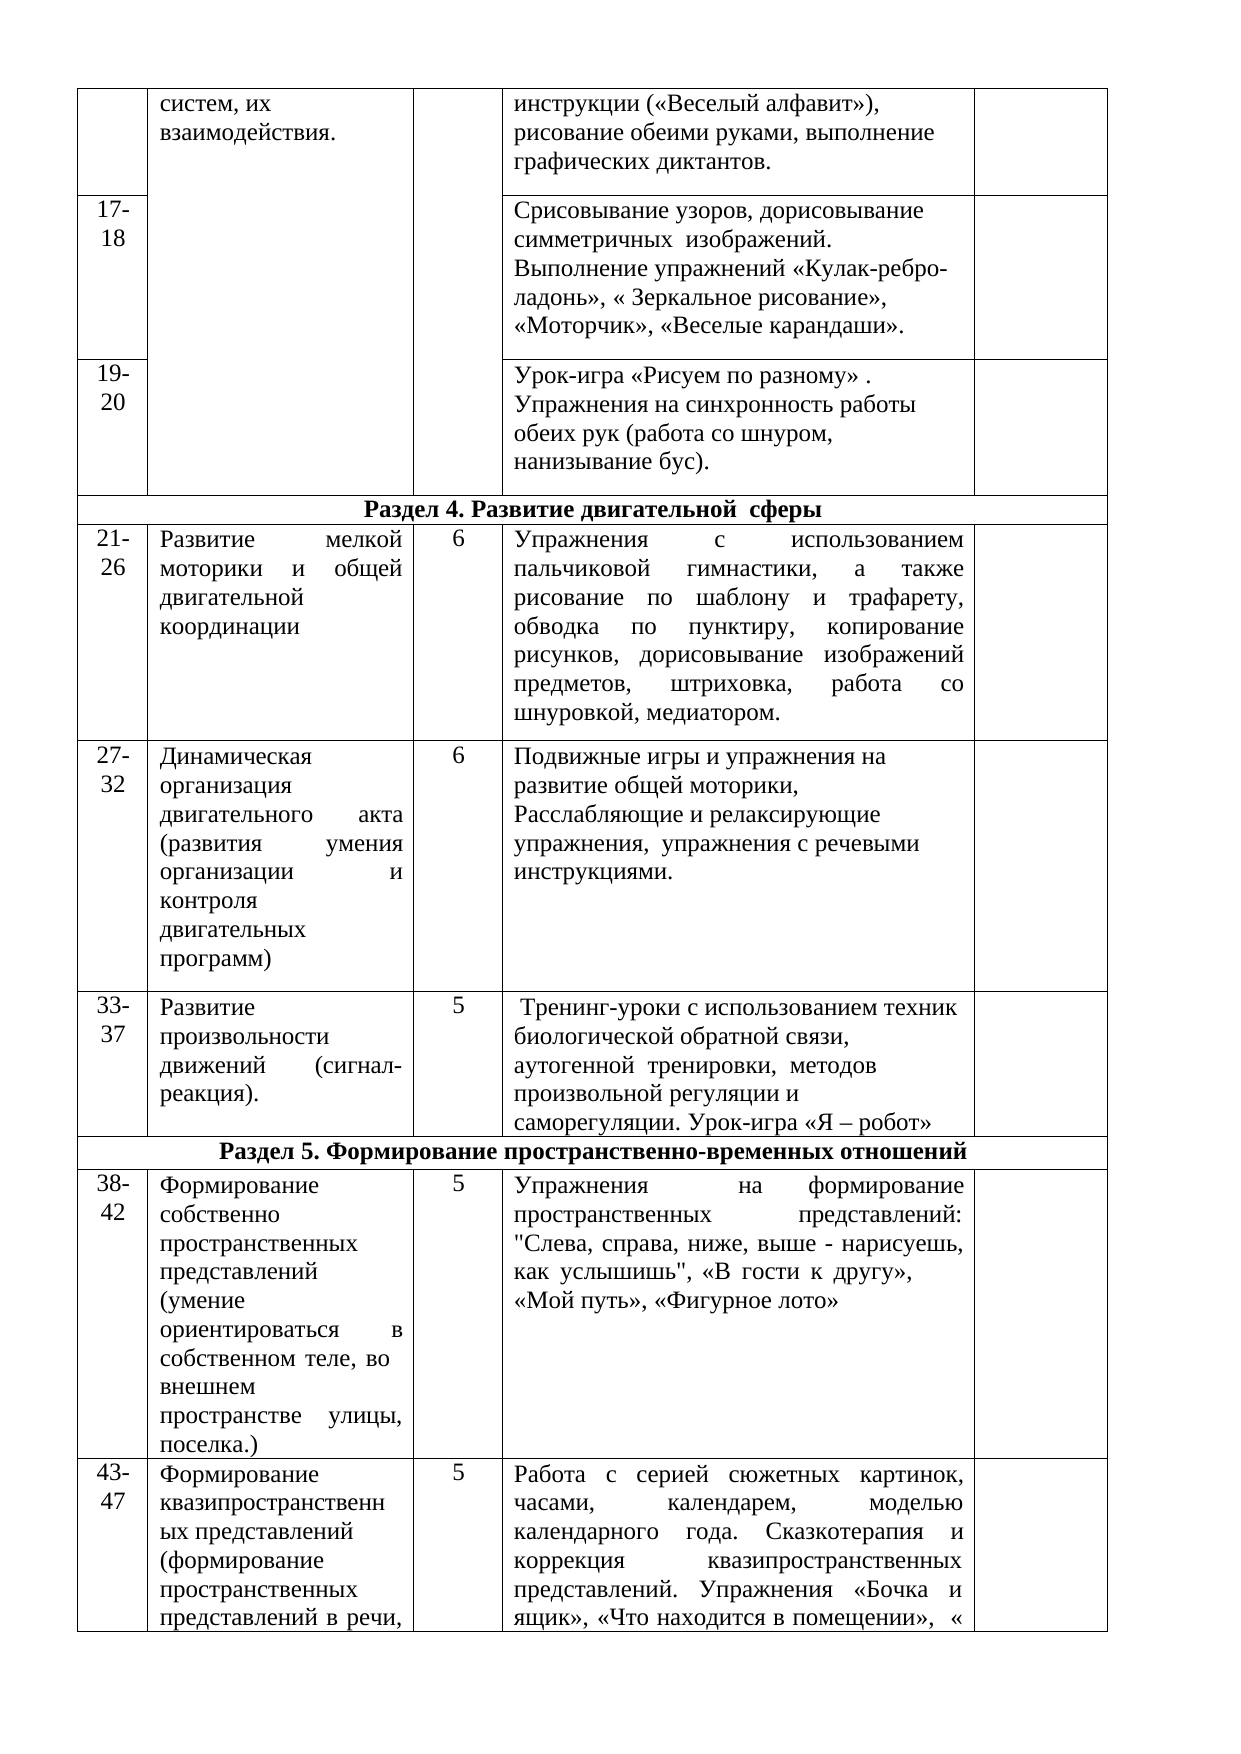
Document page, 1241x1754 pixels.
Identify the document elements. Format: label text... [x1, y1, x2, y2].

table_cell Упражнения на формирование пространственных представлений: "Слева, справа, ниже, выше - нарисуешь, как услышишь", «В гости к другу», «Мой путь», «Фигурное лото» [503, 1170, 974, 1458]
table_cell 38- 42 [78, 1170, 147, 1458]
table_cell Подвижные игры и упражнения на развитие общей моторики, Расслабляющие и релаксирующие упражнения, упражнения с речевыми инструкциями. [503, 741, 974, 991]
table_cell 19- 20 [78, 360, 147, 495]
table_cell [975, 1459, 1107, 1631]
table_cell Тренинг-уроки с использованием техник биологической обратной связи, аутогенной тренировки, методов произвольной регуляции и саморегуляции. Урок-игра «Я – робот» [503, 992, 974, 1136]
table_cell Упражнения с использованием пальчиковой гимнастики, а также рисование по шаблону и трафарету, обводка по пунктиру, копирование рисунков, дорисовывание изображений предметов, штриховка, работа со шнуровкой, медиатором. [503, 525, 974, 740]
table_cell Срисовывание узоров, дорисовывание симметричных изображений. Выполнение упражнений «Кулак-ребро- ладонь», « Зеркальное рисование», «Моторчик», «Веселые карандаши». [503, 196, 974, 359]
table_header инструкции («Веселый алфавит»), рисование обеими руками, выполнение графических диктантов. [503, 89, 974, 194]
table_cell 6 [414, 525, 502, 740]
table_cell 27- 32 [78, 741, 147, 991]
table_cell 6 [414, 741, 502, 991]
table_header [78, 89, 147, 194]
table_cell 5 [414, 992, 502, 1136]
table_cell Работа с серией сюжетных картинок, часами, календарем, моделью календарного года. Сказкотерапия и коррекция квазипространственных представлений. Упражнения «Бочка и ящик», «Что находится в помещении», « [503, 1459, 974, 1631]
table_cell [975, 196, 1107, 359]
table_cell 5 [414, 1170, 502, 1458]
table_cell Урок-игра «Рисуем по разному» . Упражнения на синхронность работы обеих рук (работа со шнуром, нанизывание бус). [503, 360, 974, 495]
table_cell 5 [414, 1459, 502, 1631]
table_header [414, 89, 502, 495]
table_cell Формирование собственно пространственных представлений (умение ориентироваться в собственном теле, во внешнем пространстве улицы, поселка.) [148, 1170, 413, 1458]
table_header [975, 89, 1107, 194]
table_cell [975, 992, 1107, 1136]
table_cell [975, 741, 1107, 991]
table_cell Раздел 4. Развитие двигательной сферы [78, 496, 1107, 523]
table_cell Развитие мелкой моторики и общей двигательной координации [148, 525, 413, 740]
table_cell [975, 1170, 1107, 1458]
table_cell Развитие произвольности движений (сигнал- реакция). [148, 992, 413, 1136]
table_cell 21- 26 [78, 525, 147, 740]
table_cell [975, 525, 1107, 740]
table_cell 43- 47 [78, 1459, 147, 1631]
table_cell Формирование квазипространственн ых представлений (формирование пространственных представлений в речи, [148, 1459, 413, 1631]
table_cell Динамическая организация двигательного акта (развития умения организации и контроля двигательных программ) [148, 741, 413, 991]
table_cell [975, 360, 1107, 495]
table_cell Раздел 5. Формирование пространственно-временных отношений [78, 1137, 1107, 1169]
table_header систем, их взаимодействия. [148, 89, 413, 495]
table_cell 17- 18 [78, 196, 147, 359]
table_cell 33- 37 [78, 992, 147, 1136]
